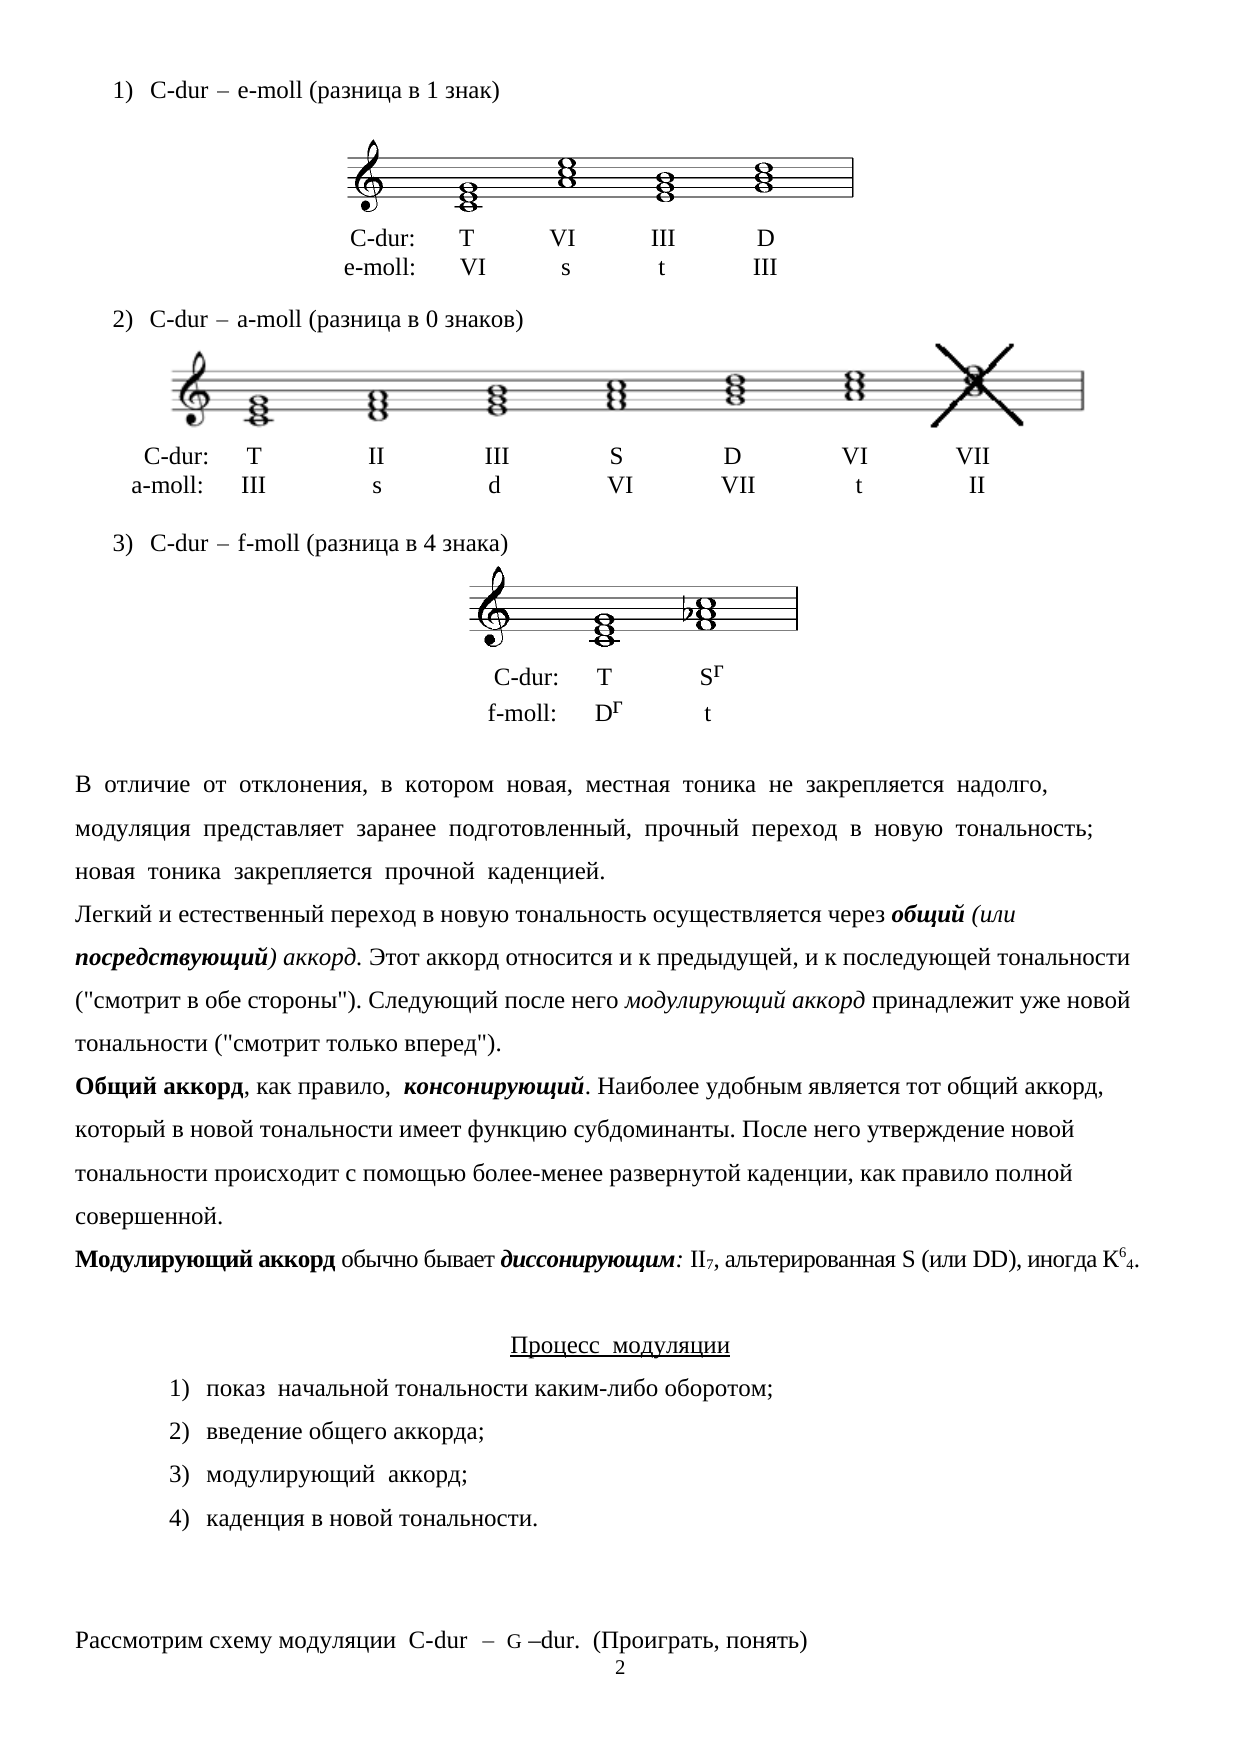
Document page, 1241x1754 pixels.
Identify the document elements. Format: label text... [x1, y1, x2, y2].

text C-dur: T VI III D [75, 223, 1165, 252]
list каденция в новой тональности. [169, 1503, 1165, 1531]
list модулирующий аккорд; [169, 1459, 1165, 1488]
text Рассмотрим схему модуляции С-dur G –dur. (Проиграть, понять) [75, 1625, 1165, 1654]
list C-dur f-moll (разница в 4 знакa) [112, 528, 1165, 556]
picture [287, 132, 910, 223]
text e-moll: VI s t III [75, 252, 1165, 280]
picture [435, 556, 806, 655]
list C-dur a-moll (разница в 0 знаков) [112, 304, 1165, 333]
text а-moll: III s d VI VII t II [75, 470, 1165, 499]
text C-dur: T Sг [75, 654, 1165, 691]
text Модулирующий аккорд обычно бывает диссонирующим: II7, альтерированная S (или DD), иногда К64. [75, 1244, 1165, 1273]
list C-dur e-moll (разница в 1 знак) [112, 75, 1165, 104]
text В отличие от отклонения, в котором новая, местная тоника не закрепляется надолго, модуляция представляет заранее подготовленный, прочный переход в новую тональность; новая тоника закрепляется прочной каденцией. [75, 769, 1165, 884]
text Легкий и естественный переход в новую тональность осуществляется через общий (или посредствующий) аккорд. Этот аккорд относится и к предыдущей, и к последующей тональности ("смотрит в обе стороны"). Следующий после него модулирующий аккорд принадлежит уже новой тональности ("смотрит только вперед"). [75, 899, 1165, 1057]
picture [129, 333, 1111, 442]
text C-dur: T II III S D VI VII [75, 441, 1165, 470]
text f-moll: Dг t [75, 691, 1165, 726]
text Процесс модуляции [75, 1330, 1165, 1359]
list показ начальной тональности каким-либо оборотом; [169, 1373, 1165, 1402]
text Общий аккорд, как правило, консонирующий. Наиболее удобным является тот общий аккорд, который в новой тональности имеет функцию субдоминанты. После него утверждение новой тональности происходит с помощью более-менее развернутой каденции, как правило полной совершенной. [75, 1071, 1165, 1229]
list введение общего аккорда; [169, 1416, 1165, 1445]
